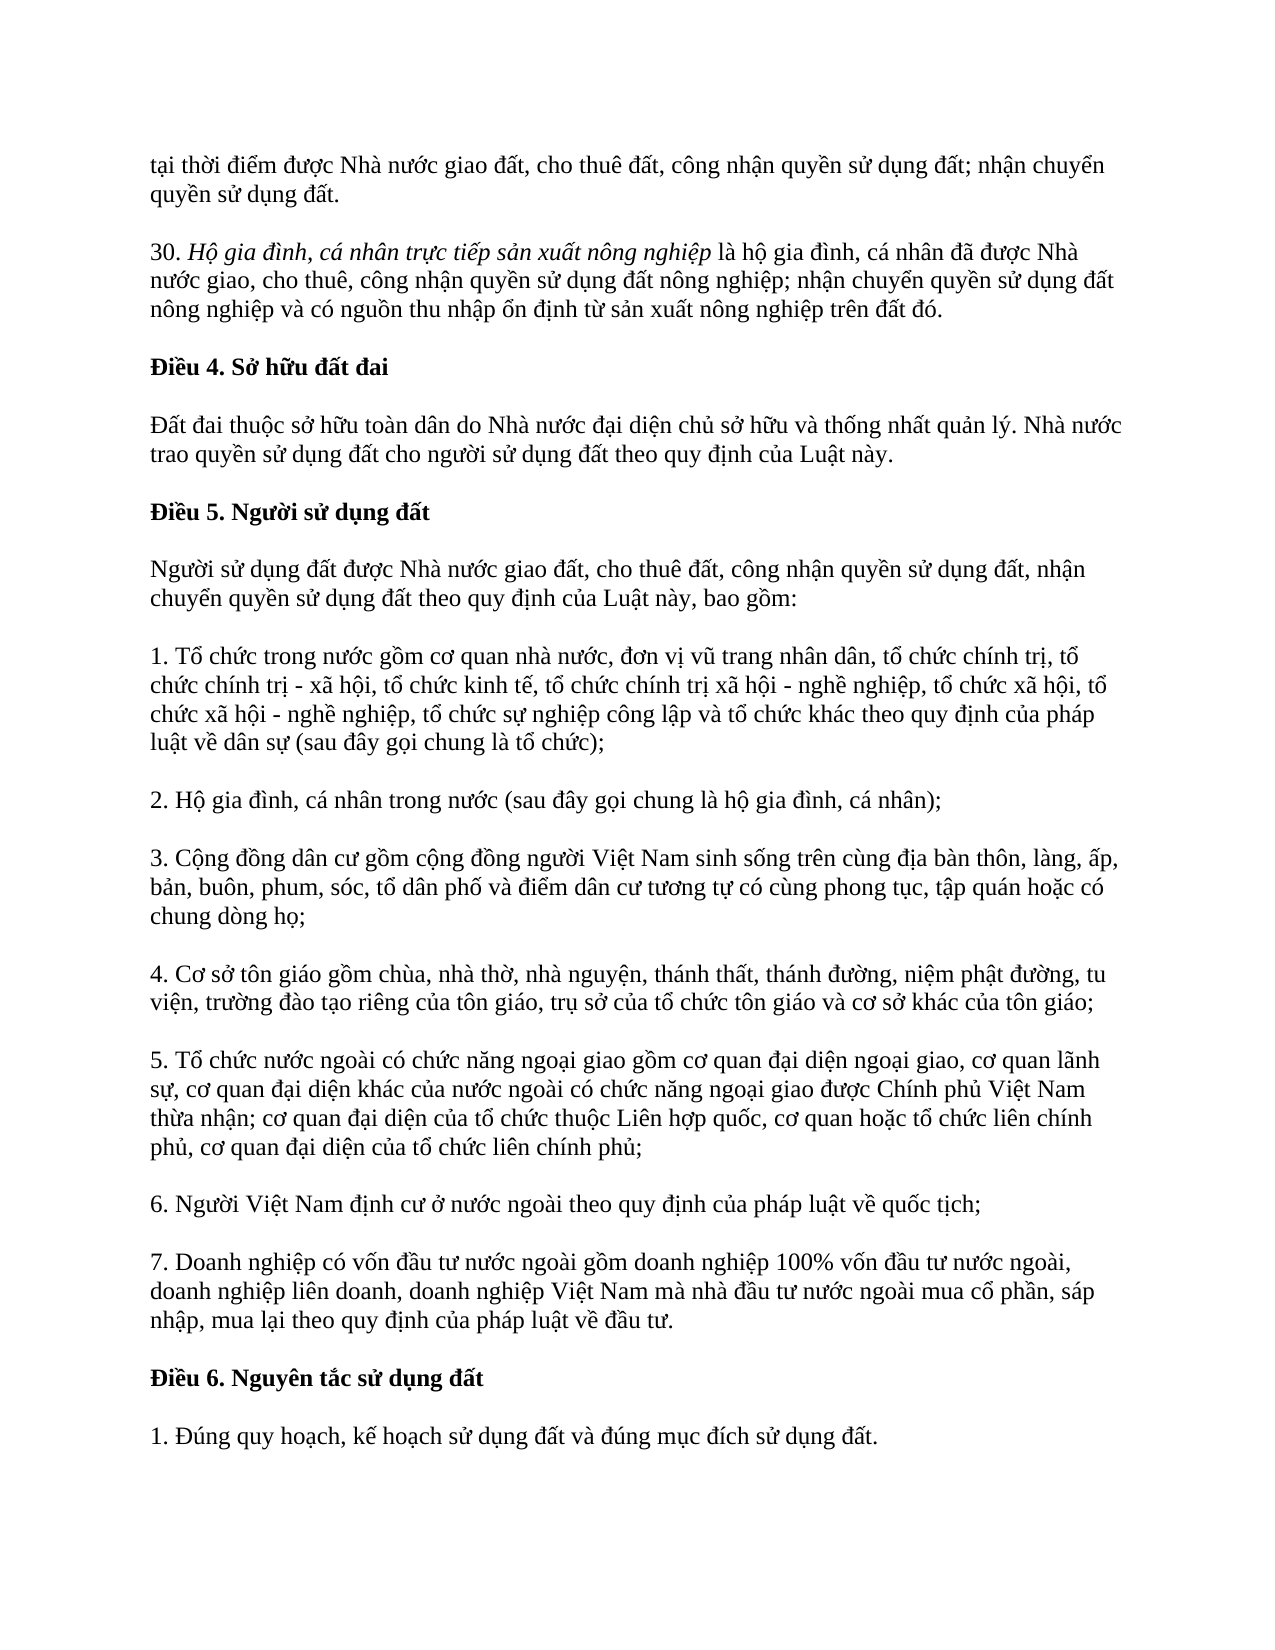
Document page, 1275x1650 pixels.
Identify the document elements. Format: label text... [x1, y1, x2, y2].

text 1. Tổ chức trong nước gồm cơ quan nhà nước, đơn vị vũ trang nhân dân, tổ chức chính trị, tổ chức chính trị - xã hội, tổ chức kinh tế, tổ chức chính trị xã hội - nghề nghiệp, tổ chức xã hội, tổ chức xã hội - nghề nghiệp, tổ chức sự nghiệp công lập và tổ chức khác theo quy định của pháp luật về dân sự (sau đây gọi chung là tổ chức); [150, 641, 1125, 756]
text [150, 150, 1125, 207]
text 6. Người Việt Nam định cư ở nước ngoài theo quy định của pháp luật về quốc tịch; [150, 1189, 1125, 1218]
text 30. Hộ gia đình, cá nhân trực tiếp sản xuất nông nghiệp là hộ gia đình, cá nhân đã được Nhà nước giao, cho thuê, công nhận quyền sử dụng đất nông nghiệp; nhận chuyển quyền sử dụng đất nông nghiệp và có nguồn thu nhập ổn định từ sản xuất nông nghiệp trên đất đó. [150, 237, 1125, 323]
text Người sử dụng đất được Nhà nước giao đất, cho thuê đất, công nhận quyền sử dụng đất, nhận chuyển quyền sử dụng đất theo quy định của Luật này, bao gồm: [150, 554, 1125, 612]
text 2. Hộ gia đình, cá nhân trong nước (sau đây gọi chung là hộ gia đình, cá nhân); [150, 785, 1125, 814]
text Điều 6. Nguyên tắc sử dụng đất [150, 1363, 1125, 1392]
text 5. Tổ chức nước ngoài có chức năng ngoại giao gồm cơ quan đại diện ngoại giao, cơ quan lãnh sự, cơ quan đại diện khác của nước ngoài có chức năng ngoại giao được Chính phủ Việt Nam thừa nhận; cơ quan đại diện của tổ chức thuộc Liên hợp quốc, cơ quan hoặc tổ chức liên chính phủ, cơ quan đại diện của tổ chức liên chính phủ; [150, 1045, 1125, 1160]
text Đất đai thuộc sở hữu toàn dân do Nhà nước đại diện chủ sở hữu và thống nhất quản lý. Nhà nước trao quyền sử dụng đất cho người sử dụng đất theo quy định của Luật này. [150, 410, 1125, 467]
text 7. Doanh nghiệp có vốn đầu tư nước ngoài gồm doanh nghiệp 100% vốn đầu tư nước ngoài, doanh nghiệp liên doanh, doanh nghiệp Việt Nam mà nhà đầu tư nước ngoài mua cổ phần, sáp nhập, mua lại theo quy định của pháp luật về đầu tư. [150, 1247, 1125, 1334]
text Điều 5. Người sử dụng đất [150, 497, 1125, 525]
text 1. Đúng quy hoạch, kế hoạch sử dụng đất và đúng mục đích sử dụng đất. [150, 1421, 1125, 1449]
text Điều 4. Sở hữu đất đai [150, 352, 1125, 381]
text 4. Cơ sở tôn giáo gồm chùa, nhà thờ, nhà nguyện, thánh thất, thánh đường, niệm phật đường, tu viện, trường đào tạo riêng của tôn giáo, trụ sở của tổ chức tôn giáo và cơ sở khác của tôn giáo; [150, 959, 1125, 1016]
text 3. Cộng đồng dân cư gồm cộng đồng người Việt Nam sinh sống trên cùng địa bàn thôn, làng, ấp, bản, buôn, phum, sóc, tổ dân phố và điểm dân cư tương tự có cùng phong tục, tập quán hoặc có chung dòng họ; [150, 843, 1125, 929]
